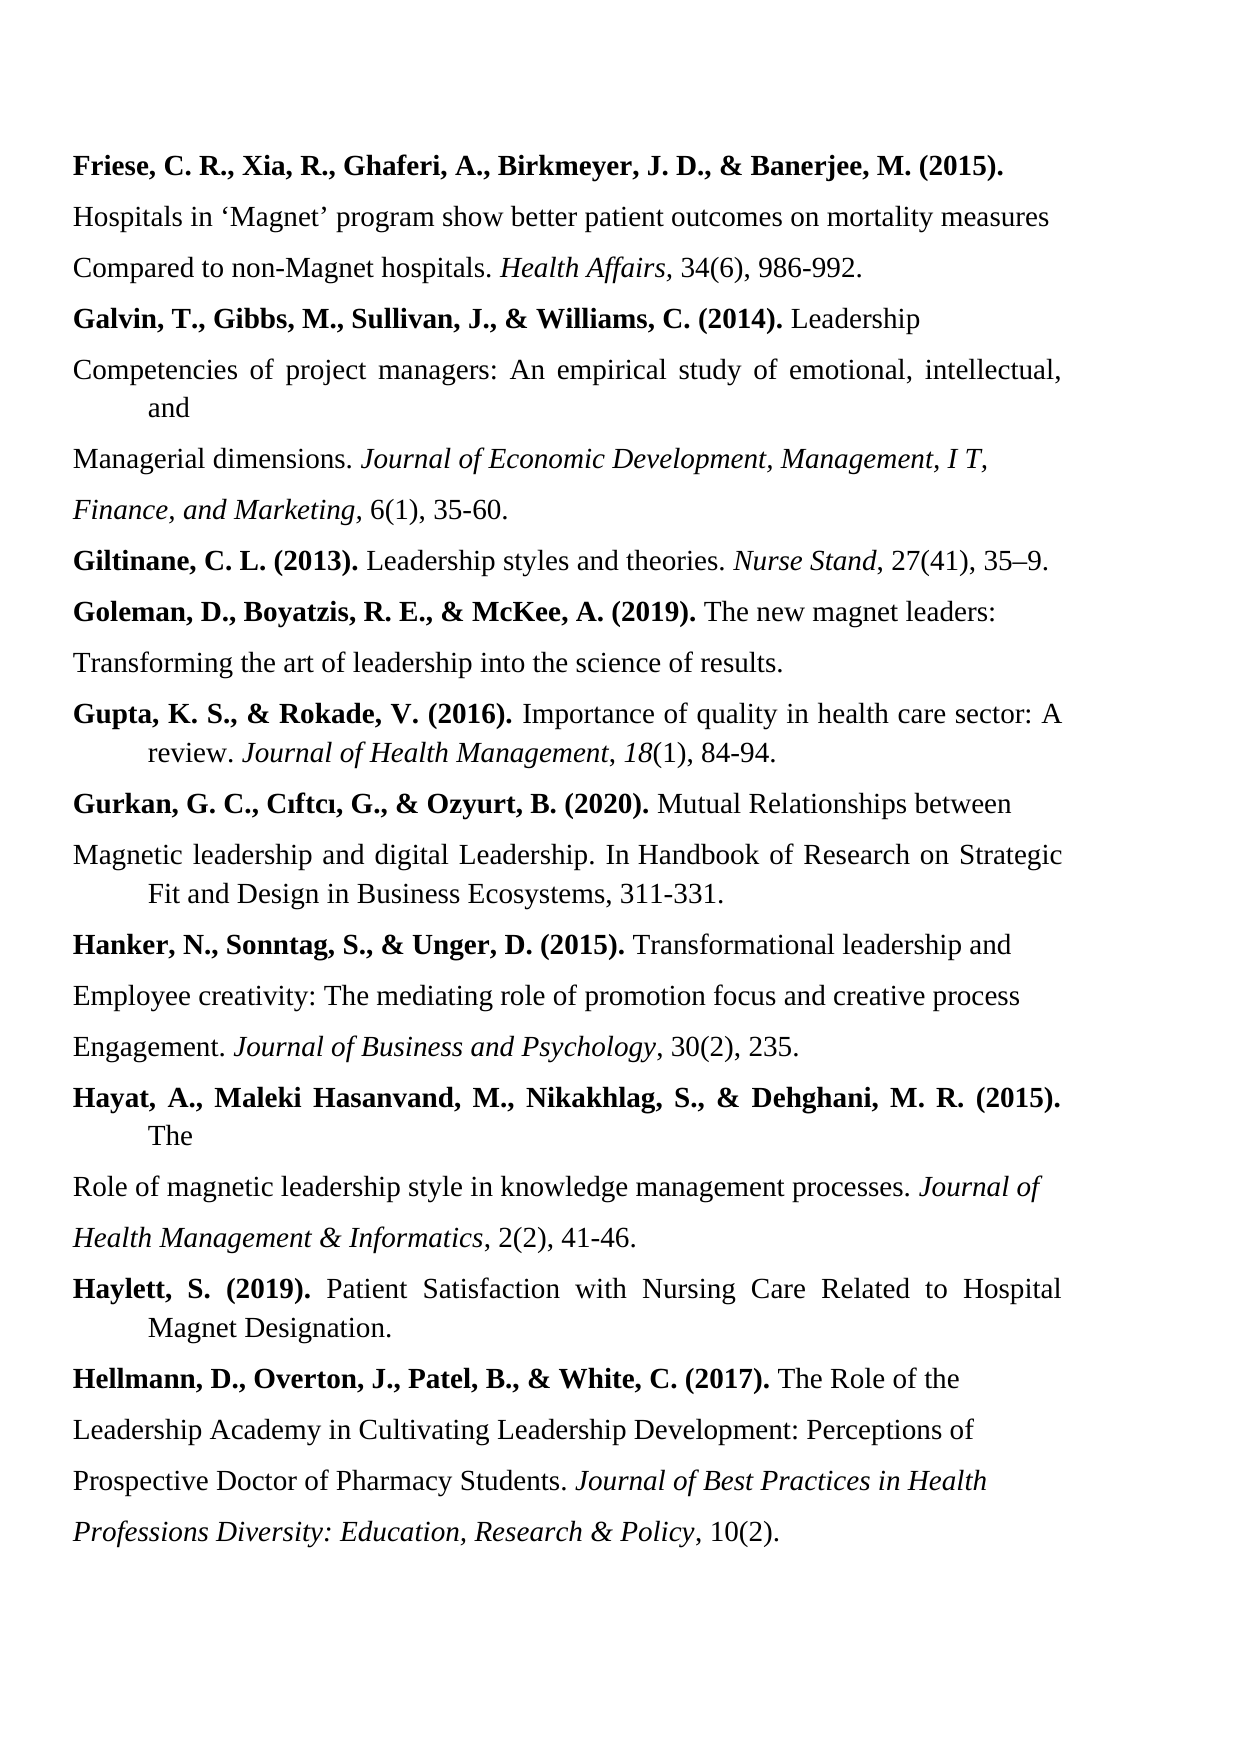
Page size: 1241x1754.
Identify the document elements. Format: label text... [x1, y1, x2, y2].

text Engagement. Journal of Business and Psychology, 30(2), 235. [73, 1029, 1063, 1062]
text Prospective Doctor of Pharmacy Students. Journal of Best Practices in Health [73, 1463, 1063, 1497]
text Leadership Academy in Cultivating Leadership Development: Perceptions of [73, 1412, 1063, 1446]
text Hospitals in ‘Magnet’ program show better patient outcomes on mortality measures [73, 199, 1063, 232]
text Professions Diversity: Education, Research & Policy, 10(2). [73, 1514, 1063, 1548]
text Employee creativity: The mediating role of promotion focus and creative process [73, 978, 1063, 1011]
text Friese, C. R., Xia, R., Ghaferi, A., Birkmeyer, J. D., & Banerjee, M. (2015). [73, 148, 1063, 181]
text Compared to non-Magnet hospitals. Health Affairs, 34(6), 986-992. [73, 250, 1063, 283]
text Transforming the art of leadership into the science of results. [73, 646, 1063, 679]
text Role of magnetic leadership style in knowledge management processes. Journal of [73, 1169, 1063, 1203]
text Finance, and Marketing, 6(1), 35-60. [73, 492, 1063, 526]
text Competencies of project managers: An empirical study of emotional, intellectual, and [73, 352, 1063, 424]
text Giltinane, C. L. (2013). Leadership styles and theories. Nurse Stand, 27(41), 35–9. [73, 543, 1063, 577]
text Hanker, N., Sonntag, S., & Unger, D. (2015). Transformational leadership and [73, 927, 1063, 960]
text Goleman, D., Boyatzis, R. E., & McKee, A. (2019). The new magnet leaders: [73, 594, 1063, 628]
text Galvin, T., Gibbs, M., Sullivan, J., & Williams, C. (2014). Leadership [73, 301, 1063, 334]
text Gupta, K. S., & Rokade, V. (2016). Importance of quality in health care sector: A review. Journal of Health Management, 18(1), 84-94. [73, 697, 1063, 769]
text Hellmann, D., Overton, J., Patel, B., & White, C. (2017). The Role of the [73, 1361, 1063, 1395]
text Health Management & Informatics, 2(2), 41-46. [73, 1221, 1063, 1254]
text Managerial dimensions. Journal of Economic Development, Management, I T, [73, 441, 1063, 475]
text Haylett, S. (2019). Patient Satisfaction with Nursing Care Related to Hospital Magnet Designation. [73, 1272, 1063, 1344]
text Hayat, A., Maleki Hasanvand, M., Nikakhlag, S., & Dehghani, M. R. (2015). The [73, 1080, 1063, 1152]
text Gurkan, G. C., Cıftcı, G., & Ozyurt, B. (2020). Mutual Relationships between [73, 786, 1063, 820]
text Magnetic leadership and digital Leadership. In Handbook of Research on Strategic Fit and Design in Business Ecosystems, 311-331. [73, 837, 1063, 909]
